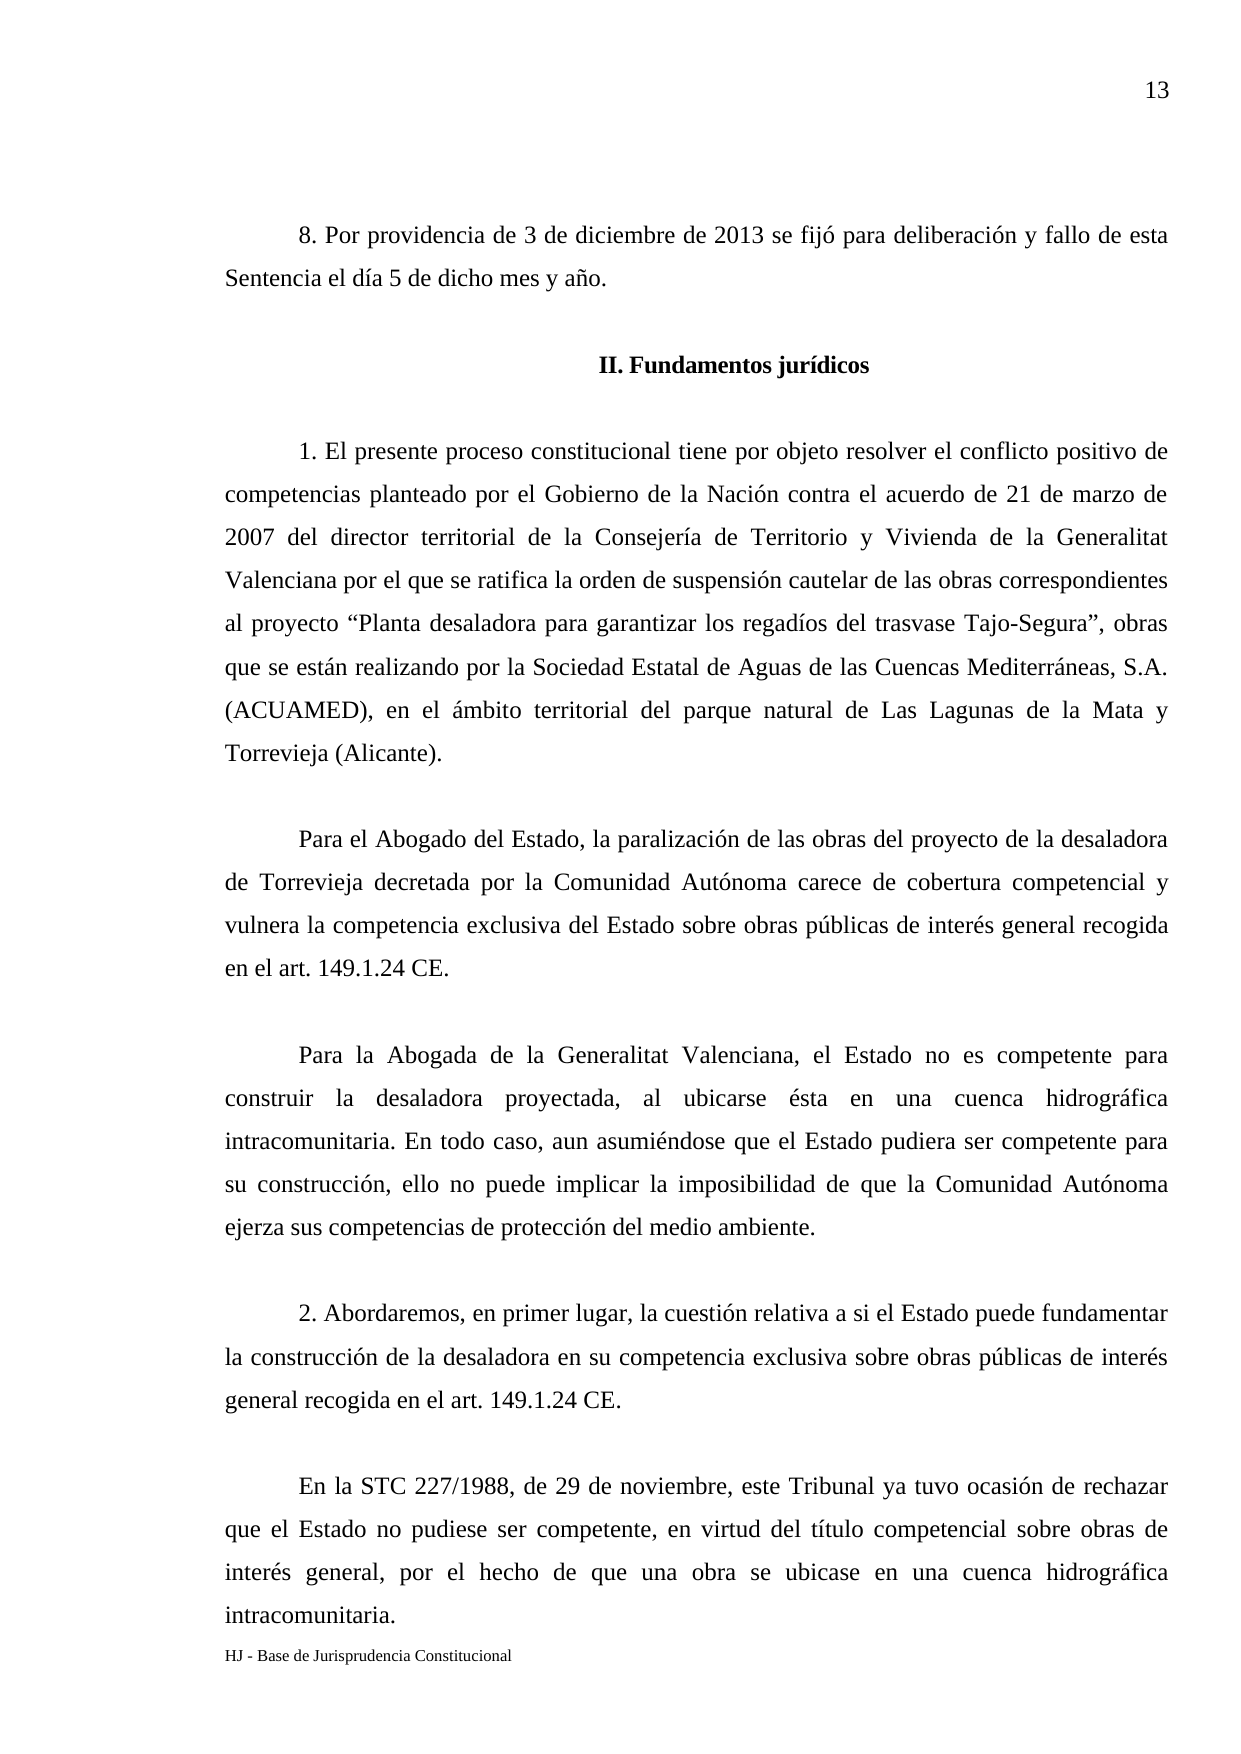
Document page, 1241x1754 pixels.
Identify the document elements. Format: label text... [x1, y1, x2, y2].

text 2. Abordaremos, en primer lugar, la cuestión relativa a si el Estado puede fundamentar la construcción de la desaladora en su competencia exclusiva sobre obras públicas de interés general recogida en el art. 149.1.24 CE. [224, 1298, 1169, 1413]
subtitle II. Fundamentos jurídicos [224, 350, 1169, 378]
text Para la Abogada de la Generalitat Valenciana, el Estado no es competente para construir la desaladora proyectada, al ubicarse ésta en una cuenca hidrográfica intracomunitaria. En todo caso, aun asumiéndose que el Estado pudiera ser competente para su construcción, ello no puede implicar la imposibilidad de que la Comunidad Autónoma ejerza sus competencias de protección del medio ambiente. [224, 1040, 1169, 1241]
text 1. El presente proceso constitucional tiene por objeto resolver el conflicto positivo de competencias planteado por el Gobierno de la Nación contra el acuerdo de 21 de marzo de 2007 del director territorial de la Consejería de Territorio y Vivienda de la Generalitat Valenciana por el que se ratifica la orden de suspensión cautelar de las obras correspondientes al proyecto “Planta desaladora para garantizar los regadíos del trasvase Tajo-Segura”, obras que se están realizando por la Sociedad Estatal de Aguas de las Cuencas Mediterráneas, S.A. (ACUAMED), en el ámbito territorial del parque natural de Las Lagunas de la Mata y Torrevieja (Alicante). [224, 436, 1169, 767]
text 8. Por providencia de 3 de diciembre de 2013 se fijó para deliberación y fallo de esta Sentencia el día 5 de dicho mes y año. [224, 220, 1169, 292]
text En la STC 227/1988, de 29 de noviembre, este Tribunal ya tuvo ocasión de rechazar que el Estado no pudiese ser competente, en virtud del título competencial sobre obras de interés general, por el hecho de que una obra se ubicase en una cuenca hidrográfica intracomunitaria. [224, 1471, 1169, 1629]
text Para el Abogado del Estado, la paralización de las obras del proyecto de la desaladora de Torrevieja decretada por la Comunidad Autónoma carece de cobertura competencial y vulnera la competencia exclusiva del Estado sobre obras públicas de interés general recogida en el art. 149.1.24 CE. [224, 824, 1169, 982]
